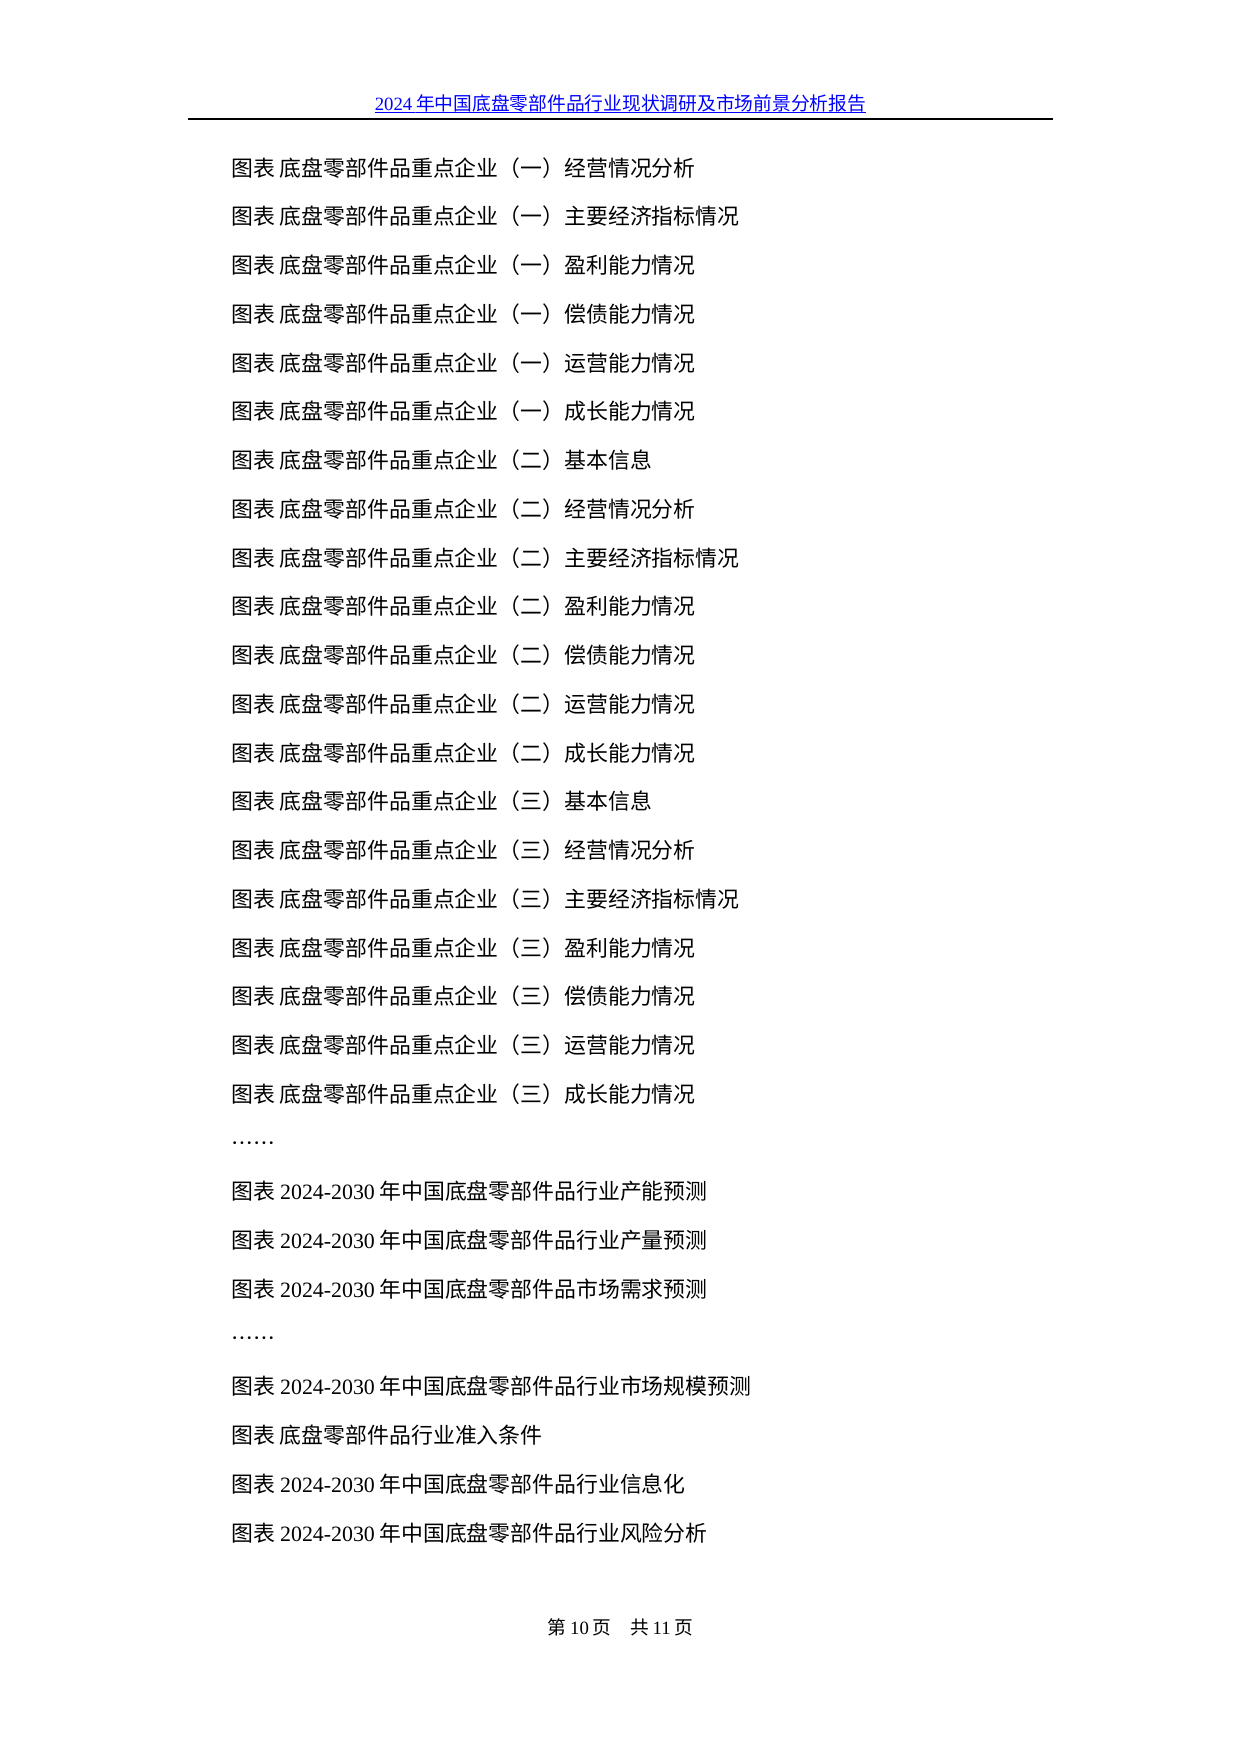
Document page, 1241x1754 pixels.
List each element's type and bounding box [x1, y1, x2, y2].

text [187, 150, 1053, 1548]
